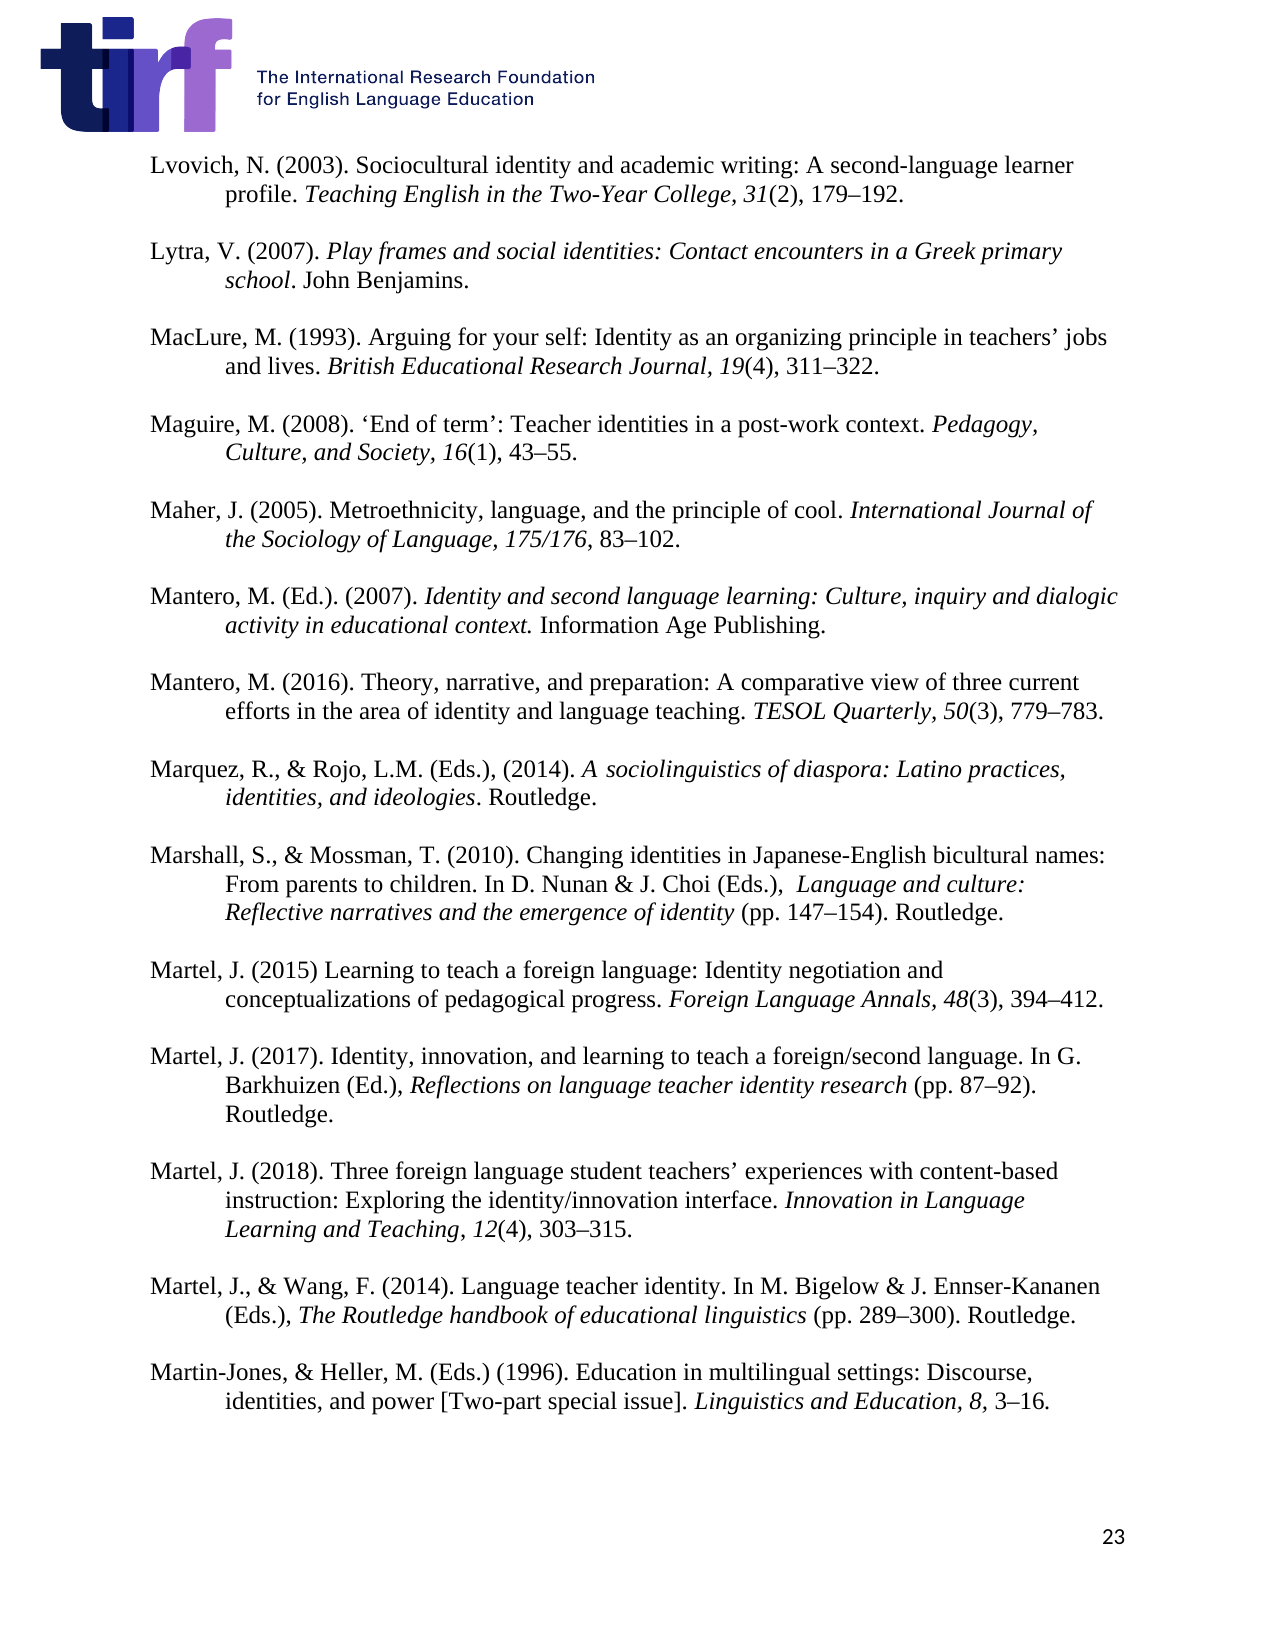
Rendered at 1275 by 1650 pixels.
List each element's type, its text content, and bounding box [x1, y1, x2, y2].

text Maguire, M. (2008). ‘End of term’: Teacher identities in a post-work context. Pedagogy, Culture, and Society, 16(1), 43–55. [150, 409, 1125, 466]
text Lvovich, N. (2003). Sociocultural identity and academic writing: A second-language learner profile. Teaching English in the Two-Year College, 31(2), 179–192. [150, 150, 1125, 207]
text MacLure, M. (1993). Arguing for your self: Identity as an organizing principle in teachers’ jobs and lives. British Educational Research Journal, 19(4), 311–322. [150, 322, 1125, 380]
text Martel, J. (2017). Identity, innovation, and learning to teach a foreign/second language. In G. Barkhuizen (Ed.), Reflections on language teacher identity research (pp. 87–92). Routledge. [150, 1041, 1125, 1127]
text Martin-Jones, & Heller, M. (Eds.) (1996). Education in multilingual settings: Discourse, identities, and power [Two-part special issue]. Linguistics and Education, 8, 3–16. [150, 1357, 1125, 1415]
text Martel, J., & Wang, F. (2014). Language teacher identity. In M. Bigelow & J. Ennser-Kananen (Eds.), The Routledge handbook of educational linguistics (pp. 289–300). Routledge. [150, 1271, 1125, 1329]
text Martel, J. (2015) Learning to teach a foreign language: Identity negotiation and conceptualizations of pedagogical progress. Foreign Language Annals, 48(3), 394–412. [150, 955, 1125, 1012]
text Maher, J. (2005). Metroethnicity, language, and the principle of cool. International Journal of the Sociology of Language, 175/176, 83–102. [150, 495, 1125, 552]
text Lytra, V. (2007). Play frames and social identities: Contact encounters in a Greek primary school. John Benjamins. [150, 236, 1125, 294]
text Mantero, M. (Ed.). (2007). Identity and second language learning: Culture, inquiry and dialogic activity in educational context. Information Age Publishing. [150, 581, 1125, 639]
picture [40, 17, 601, 132]
text Marquez, R., & Rojo, L.M. (Eds.), (2014). A sociolinguistics of diaspora: Latino practices, identities, and ideologies. Routledge. [150, 754, 1125, 811]
text Martel, J. (2018). Three foreign language student teachers’ experiences with content-based instruction: Exploring the identity/innovation interface. Innovation in Language Learning and Teaching, 12(4), 303–315. [150, 1156, 1125, 1242]
text Mantero, M. (2016). Theory, narrative, and preparation: A comparative view of three current efforts in the area of identity and language teaching. TESOL Quarterly, 50(3), 779–783. [150, 667, 1125, 725]
text Marshall, S., & Mossman, T. (2010). Changing identities in Japanese-English bicultural names: From parents to children. In D. Nunan & J. Choi (Eds.), Language and culture: Reflective narratives and the emergence of identity (pp. 147–154). Routledge. [150, 840, 1125, 926]
